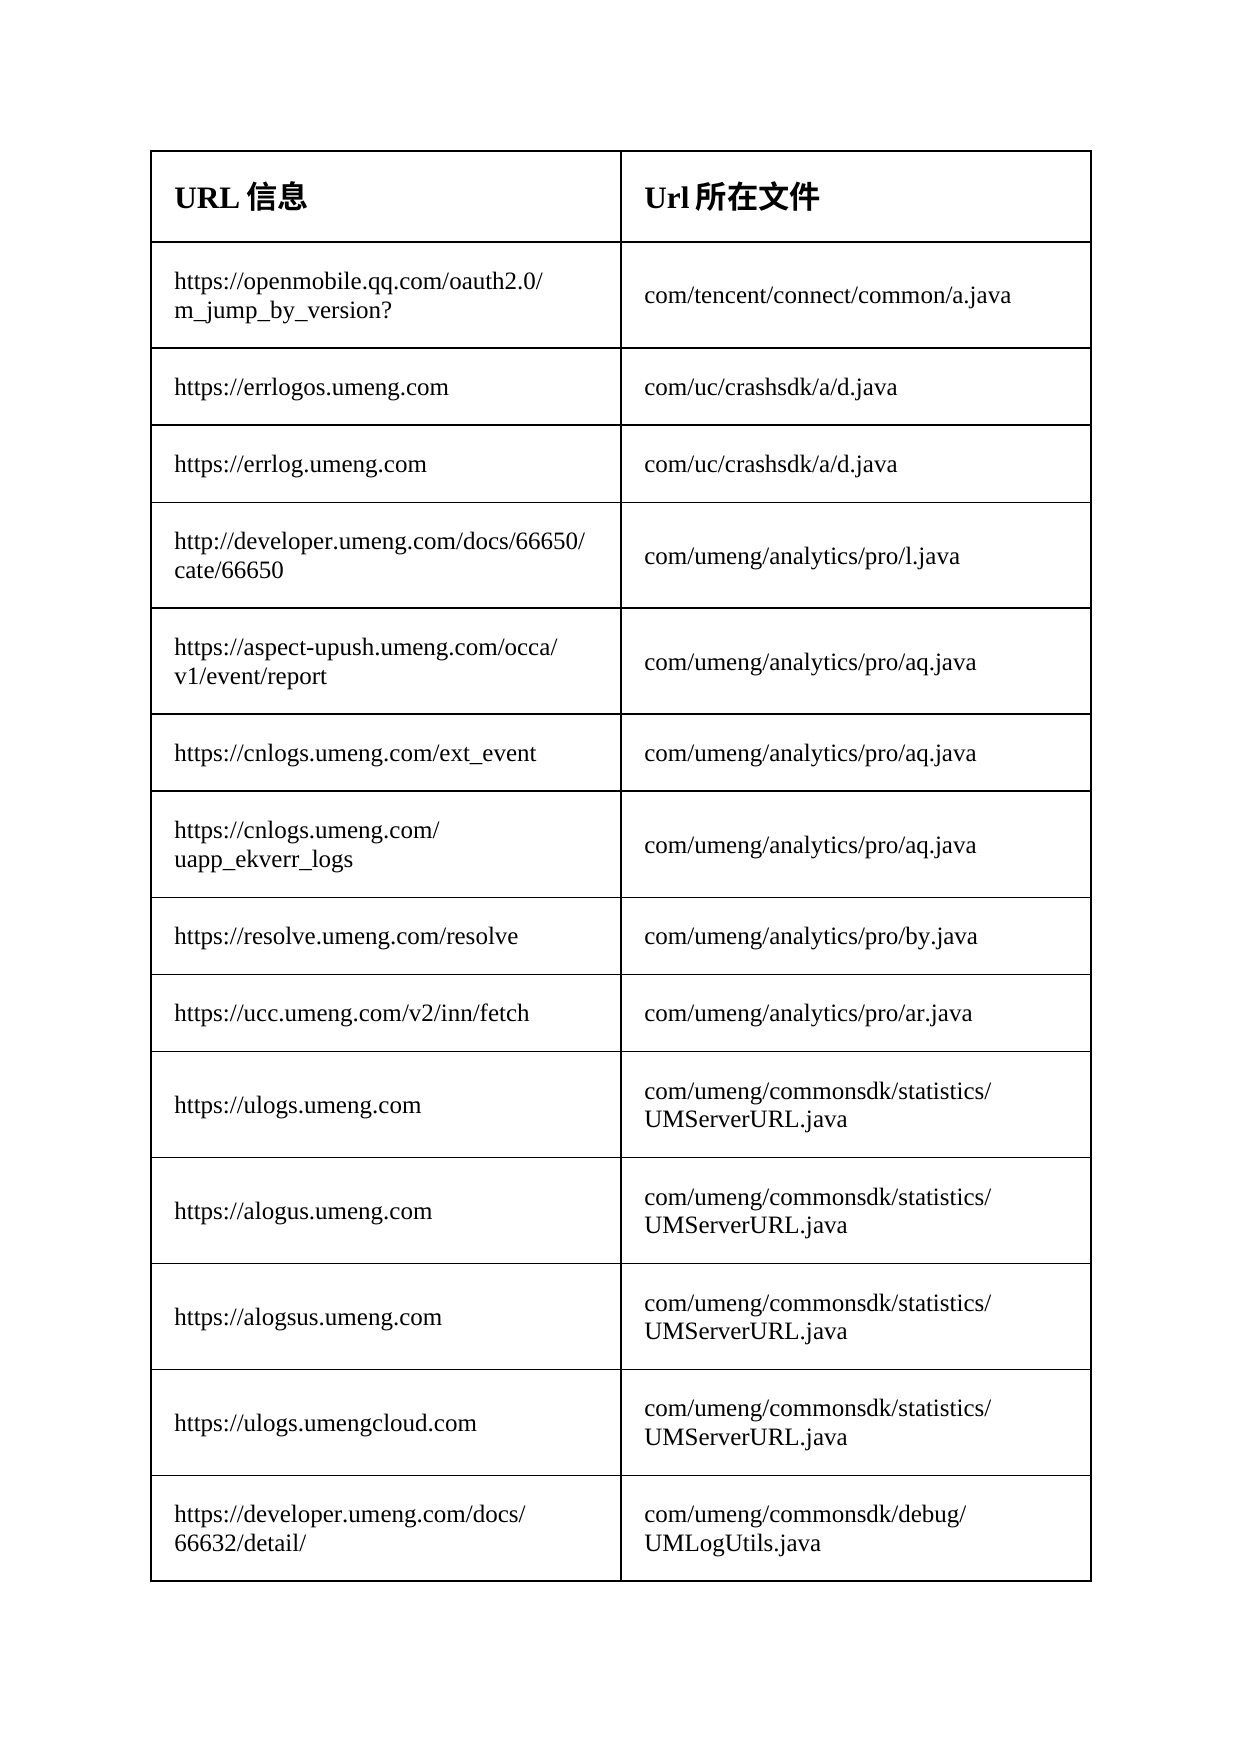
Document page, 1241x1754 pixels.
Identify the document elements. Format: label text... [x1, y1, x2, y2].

table_cell https://alogus.umeng.com [152, 1158, 620, 1263]
table_cell https://cnlogs.umeng.com/ext_event [152, 715, 620, 790]
table_cell https://aspect-upush.umeng.com/occa/v1/event/report [152, 609, 620, 713]
table_cell com/uc/crashsdk/a/d.java [622, 349, 1090, 424]
table_cell com/umeng/commonsdk/statistics/UMServerURL.java [622, 1158, 1090, 1263]
table_cell com/umeng/commonsdk/debug/UMLogUtils.java [622, 1476, 1090, 1580]
table_cell https://developer.umeng.com/docs/66632/detail/ [152, 1476, 620, 1580]
table_cell https://ucc.umeng.com/v2/inn/fetch [152, 975, 620, 1051]
table_cell com/umeng/analytics/pro/aq.java [622, 715, 1090, 790]
table_header Url所在文件 [622, 152, 1090, 241]
table_cell https://cnlogs.umeng.com/uapp_ekverr_logs [152, 792, 620, 896]
table_cell com/umeng/commonsdk/statistics/UMServerURL.java [622, 1264, 1090, 1368]
table_cell com/umeng/analytics/pro/aq.java [622, 792, 1090, 896]
table_cell https://ulogs.umeng.com [152, 1052, 620, 1157]
table_cell com/umeng/analytics/pro/by.java [622, 898, 1090, 973]
table_cell https://ulogs.umengcloud.com [152, 1370, 620, 1474]
table_cell https://errlogos.umeng.com [152, 349, 620, 424]
table_cell com/tencent/connect/common/a.java [622, 243, 1090, 347]
table_cell com/umeng/analytics/pro/ar.java [622, 975, 1090, 1051]
table_cell com/umeng/analytics/pro/aq.java [622, 609, 1090, 713]
table_cell https://errlog.umeng.com [152, 426, 620, 501]
table_cell com/umeng/commonsdk/statistics/UMServerURL.java [622, 1370, 1090, 1474]
table_cell com/umeng/commonsdk/statistics/UMServerURL.java [622, 1052, 1090, 1157]
table_cell com/umeng/analytics/pro/l.java [622, 503, 1090, 607]
table_cell https://alogsus.umeng.com [152, 1264, 620, 1368]
table_header URL信息 [152, 152, 620, 241]
table_cell com/uc/crashsdk/a/d.java [622, 426, 1090, 501]
table_cell https://openmobile.qq.com/oauth2.0/m_jump_by_version? [152, 243, 620, 347]
table_cell http://developer.umeng.com/docs/66650/cate/66650 [152, 503, 620, 607]
table_cell https://resolve.umeng.com/resolve [152, 898, 620, 973]
